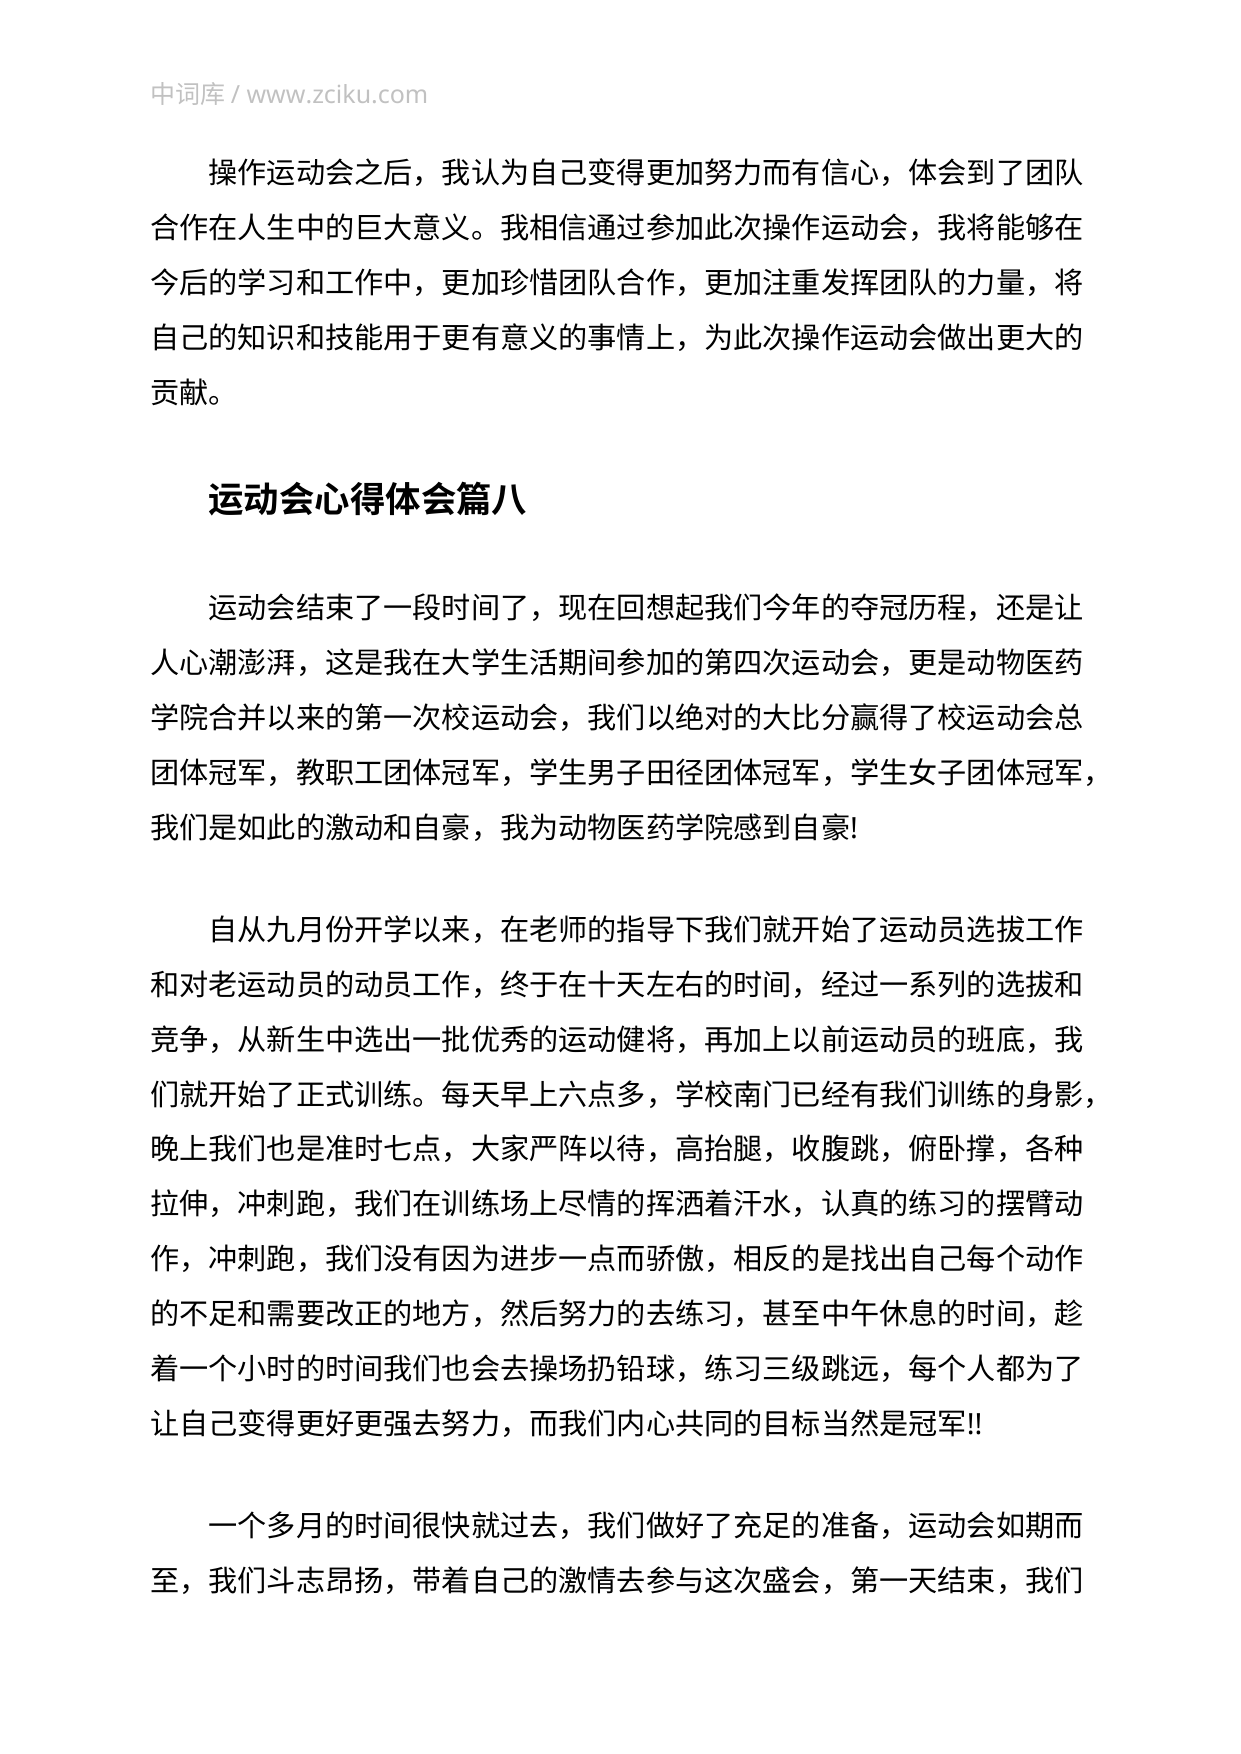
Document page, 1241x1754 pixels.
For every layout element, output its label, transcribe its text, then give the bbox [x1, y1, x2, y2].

text 运动会心得体会篇八 [150, 471, 1090, 523]
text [150, 1502, 1090, 1599]
text 自从九月份开学以来，在老师的指导下我们就开始了运动员选拔工作和对老运动员的动员工作，终于在十天左右的时间，经过一系列的选拔和竞争，从新生中选出一批优秀的运动健将，再加上以前运动员的班底，我们就开始了正式训练。每天早上六点多，学校南门已经有我们训练的身影，晚上我们也是准时七点，大家严阵以待，高抬腿，收腹跳，俯卧撑，各种拉伸，冲刺跑，我们在训练场上尽情的挥洒着汗水，认真的练习的摆臂动作，冲刺跑，我们没有因为进步一点而骄傲，相反的是找出自己每个动作的不足和需要改正的地方，然后努力的去练习，甚至中午休息的时间，趁着一个小时的时间我们也会去操场扔铅球，练习三级跳远，每个人都为了让自己变得更好更强去努力，而我们内心共同的目标当然是冠军!! [150, 906, 1090, 1443]
text 运动会结束了一段时间了，现在回想起我们今年的夺冠历程，还是让人心潮澎湃，这是我在大学生活期间参加的第四次运动会，更是动物医药学院合并以来的第一次校运动会，我们以绝对的大比分赢得了校运动会总团体冠军，教职工团体冠军，学生男子田径团体冠军，学生女子团体冠军，我们是如此的激动和自豪，我为动物医药学院感到自豪! [150, 585, 1090, 847]
text 操作运动会之后，我认为自己变得更加努力而有信心，体会到了团队合作在人生中的巨大意义。我相信通过参加此次操作运动会，我将能够在今后的学习和工作中，更加珍惜团队合作，更加注重发挥团队的力量，将自己的知识和技能用于更有意义的事情上，为此次操作运动会做出更大的贡献。 [150, 150, 1090, 412]
